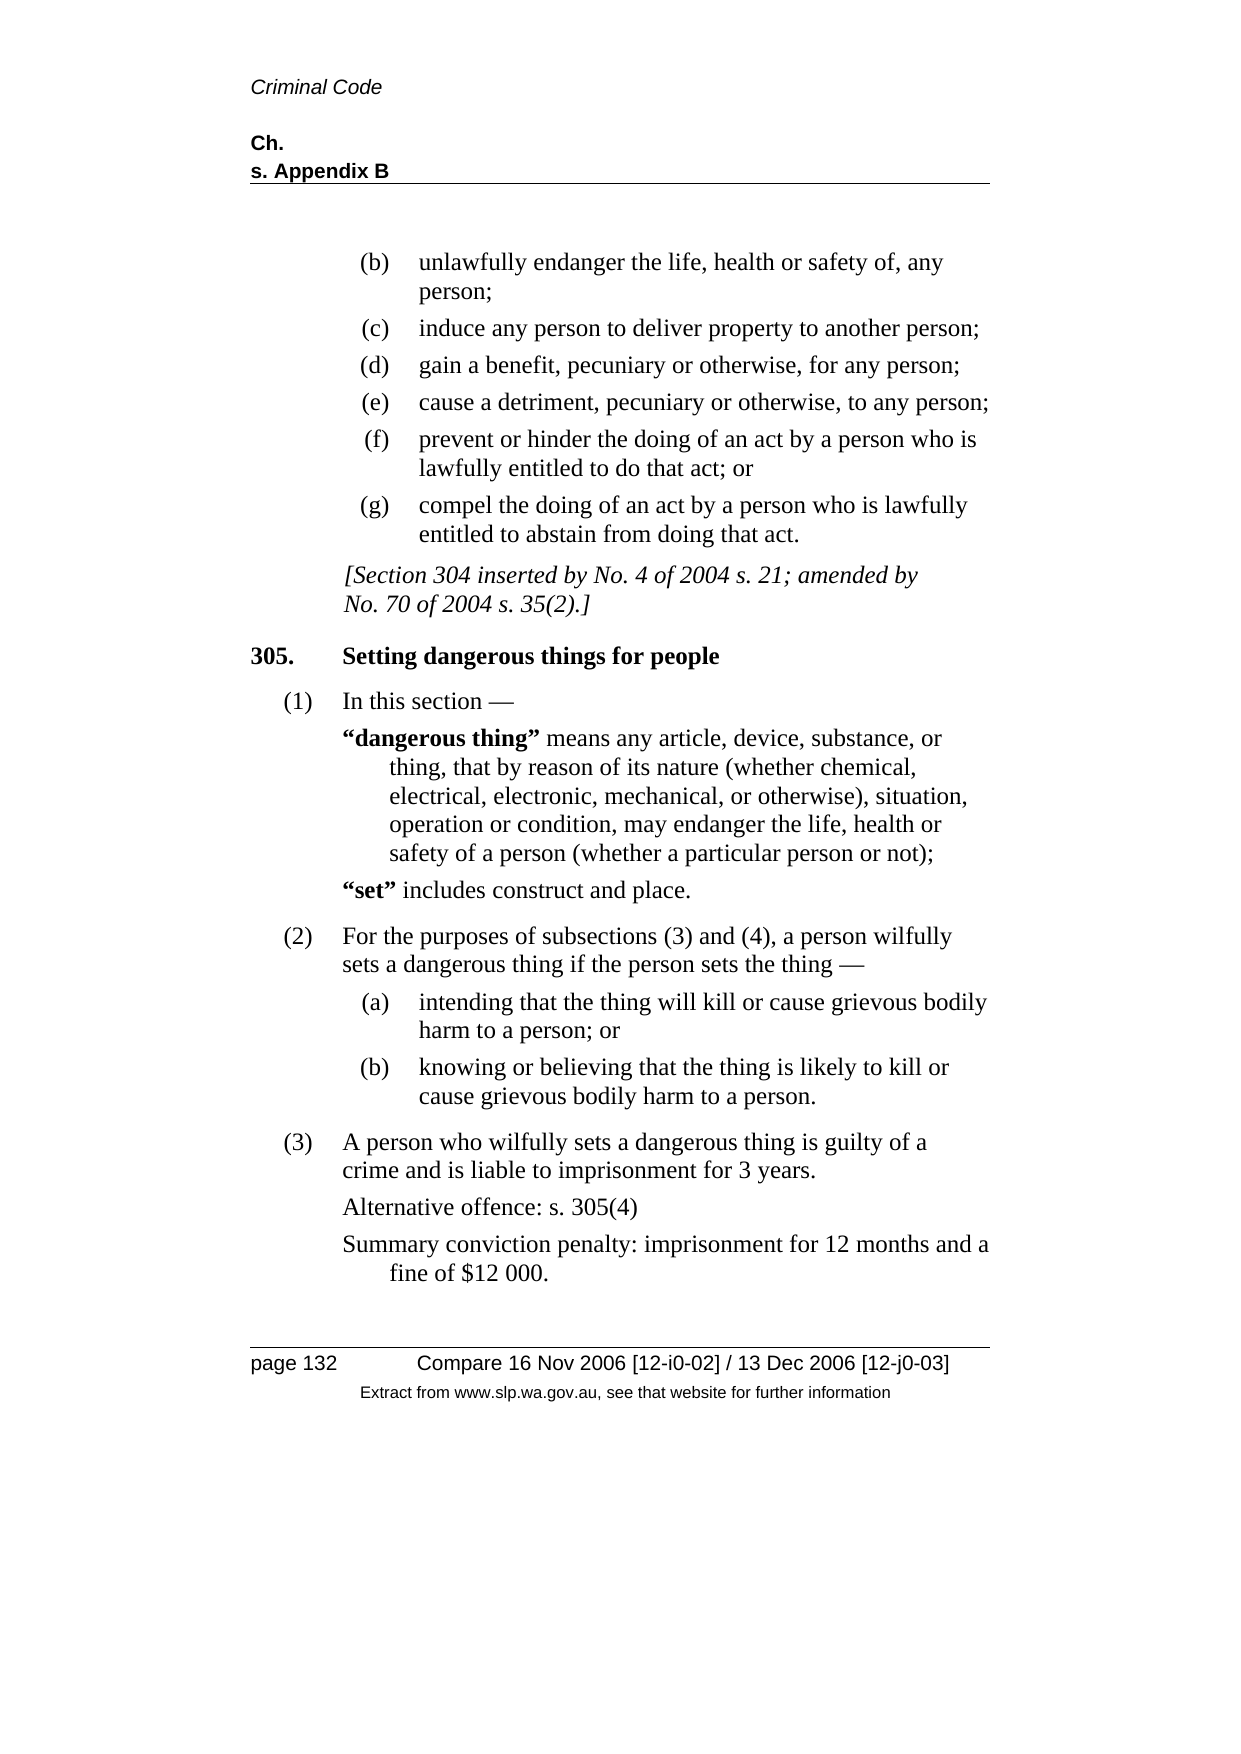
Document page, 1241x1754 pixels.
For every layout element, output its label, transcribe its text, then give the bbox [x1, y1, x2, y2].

text (d) gain a benefit, pecuniary or otherwise, for any person; [250, 350, 990, 379]
text (2) For the purposes of subsections (3) and (4), a person wilfully sets a dangerous thing if the person sets the thing — [250, 921, 990, 978]
subtitle 305. Setting dangerous things for people [250, 641, 990, 669]
text [Section 304 inserted by No. 4 of 2004 s. 21; amended by No. 70 of 2004 s. 35(2).] [250, 560, 990, 618]
text “set” includes construct and place. [250, 875, 990, 904]
text (a) intending that the thing will kill or cause grievous bodily harm to a person; or [250, 987, 990, 1044]
text (g) compel the doing of an act by a person who is lawfully entitled to abstain from doing that act. [250, 490, 990, 548]
text (b) unlawfully endanger the life, health or safety of, any person; [250, 247, 990, 305]
text (b) knowing or believing that the thing is likely to kill or cause grievous bodily harm to a person. [250, 1052, 990, 1110]
text (e) cause a detriment, pecuniary or otherwise, to any person; [250, 387, 990, 416]
text (1) In this section — [250, 686, 990, 715]
text (c) induce any person to deliver property to another person; [250, 313, 990, 342]
text Alternative offence: s. 305(4) [250, 1192, 990, 1221]
text (f) prevent or hinder the doing of an act by a person who is lawfully entitled to do that act; or [250, 424, 990, 482]
text “dangerous thing” means any article, device, substance, or thing, that by reason of its nature (whether chemical, electrical, electronic, mechanical, or otherwise), situation, operation or condition, may endanger the life, health or safety of a person (whether a particular person or not); [250, 723, 990, 867]
text (3) A person who wilfully sets a dangerous thing is guilty of a crime and is liable to imprisonment for 3 years. [250, 1127, 990, 1184]
text Summary conviction penalty: imprisonment for 12 months and a fine of $12 000. [250, 1229, 990, 1287]
